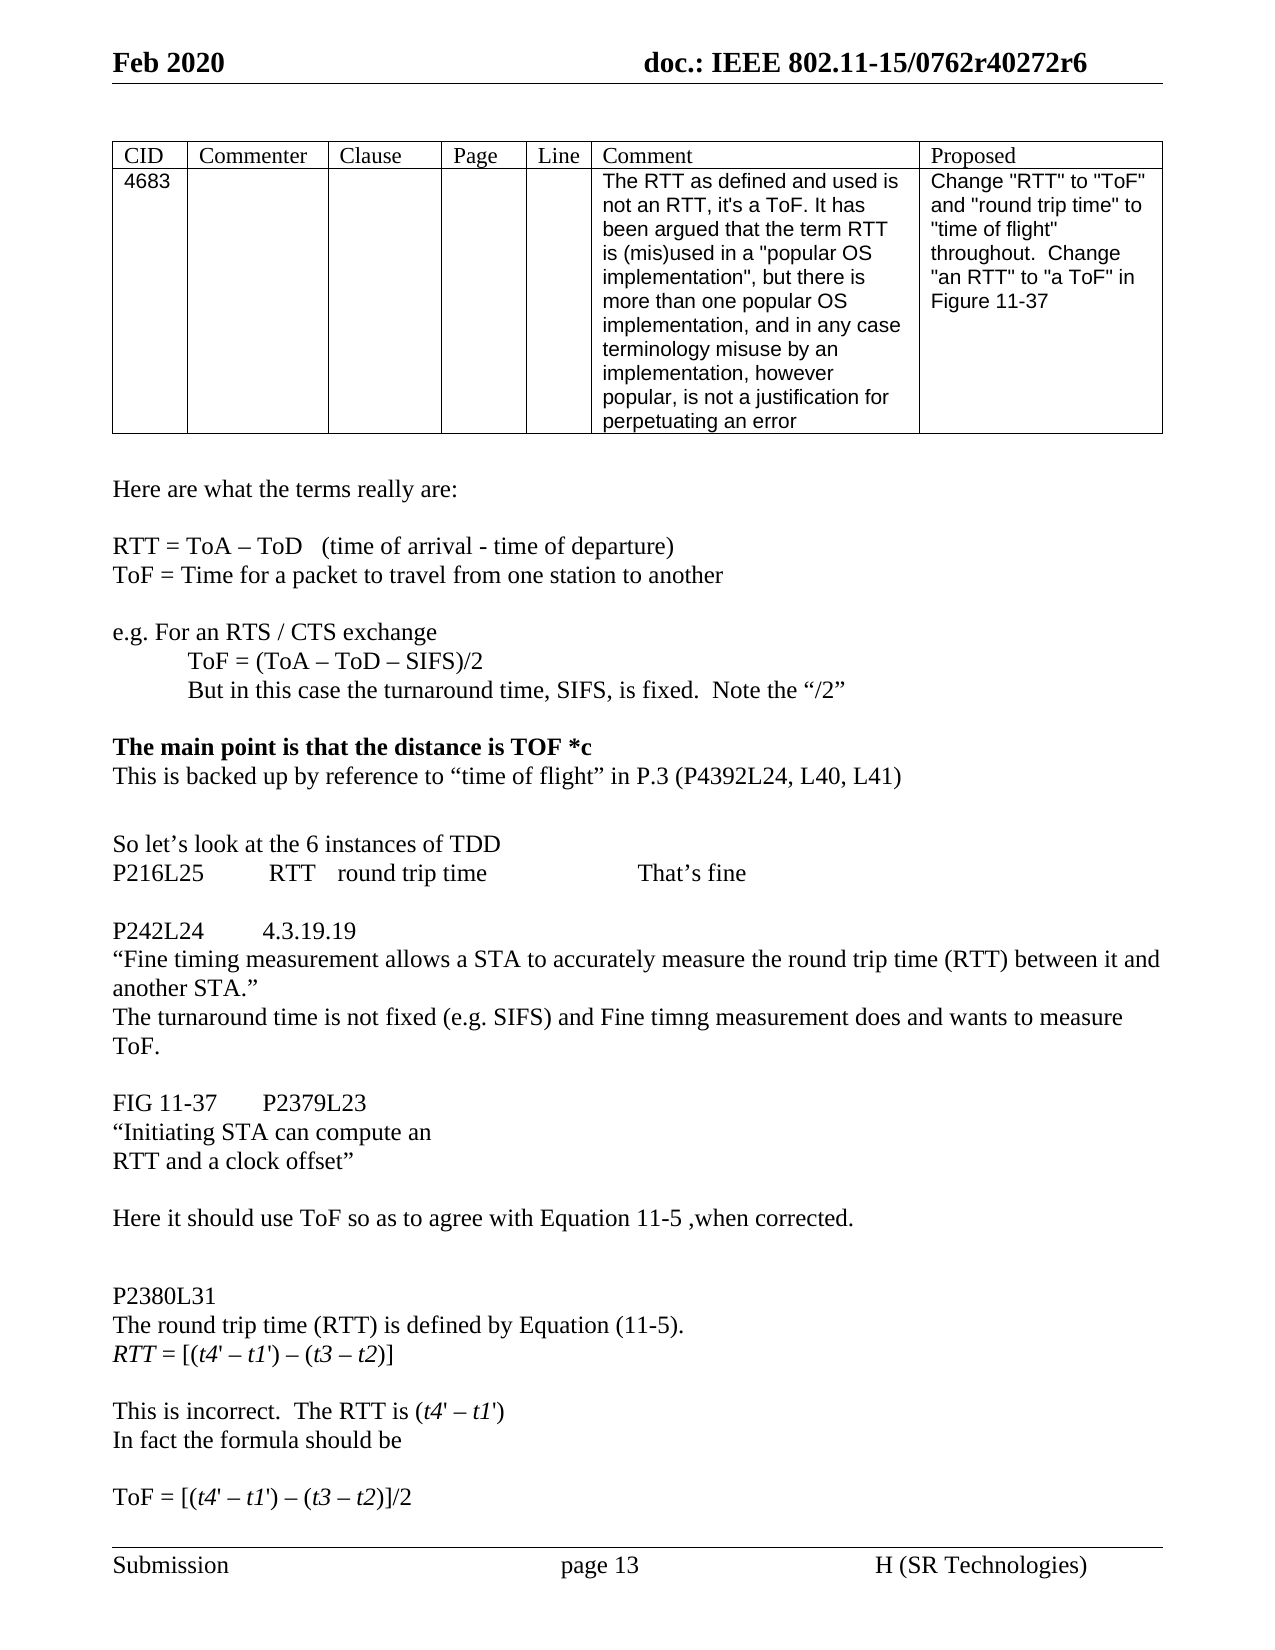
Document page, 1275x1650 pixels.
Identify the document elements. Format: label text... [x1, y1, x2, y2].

table_header Commenter [188, 142, 328, 168]
text The main point is that the distance is TOF *c [112, 732, 1163, 761]
table_header CID [113, 142, 187, 168]
text RTT and a clock offset” [112, 1146, 1163, 1174]
text P2380L31 [112, 1281, 1163, 1310]
text e.g. For an RTS / CTS exchange [112, 617, 1163, 646]
text Here are what the terms really are: [112, 474, 1163, 502]
text “Fine timing measurement allows a STA to accurately measure the round trip time (RTT) between it and another STA.” [112, 944, 1163, 1002]
table_cell [442, 169, 526, 433]
table_cell 4683 [113, 169, 187, 433]
text RTT = ToA – ToD (time of arrival - time of departure) [112, 531, 1163, 560]
text This is incorrect. The RTT is (t4' – t1') [112, 1396, 1163, 1425]
table_header Proposed [920, 142, 1162, 168]
table_header Comment [592, 142, 919, 168]
text “Initiating STA can compute an [112, 1117, 1163, 1146]
text The round trip time (RTT) is defined by Equation (11-5). [112, 1310, 1163, 1339]
table_cell [329, 169, 441, 433]
text ToF = Time for a packet to travel from one station to another [112, 560, 1163, 589]
text Here it should use ToF so as to agree with Equation 11-5 ,when corrected. [112, 1203, 1163, 1232]
text P216L25 RTT round trip time That’s fine [112, 858, 1163, 887]
table_header Clause [329, 142, 441, 168]
table_cell [188, 169, 328, 433]
text FIG 11-37 P2379L23 [112, 1088, 1163, 1117]
text RTT = [(t4' – t1') – (t3 – t2)] [112, 1339, 1163, 1367]
table_cell The RTT as defined and used is not an RTT, it's a ToF. It has been argued that the term RTT is (mis)used in a "popular OS implementation", but there is more than one popular OS implementation, and in any case terminology misuse by an implementation, however popular, is not a justification for perpetuating an error [592, 169, 919, 433]
text ToF = [(t4' – t1') – (t3 – t2)]/2 [112, 1482, 1163, 1511]
text The turnaround time is not fixed (e.g. SIFS) and Fine timng measurement does and wants to measure ToF. [112, 1002, 1163, 1059]
text In fact the formula should be [112, 1425, 1163, 1454]
text P242L24 4.3.19.19 [112, 916, 1163, 944]
text But in this case the turnaround time, SIFS, is fixed. Note the “/2” [112, 675, 1163, 704]
table_header Page [442, 142, 526, 168]
table_cell Change "RTT" to "ToF" and "round trip time" to "time of flight" throughout. Change "an RTT" to "a ToF" in Figure 11-37 [920, 169, 1162, 433]
text So let’s look at the 6 instances of TDD [112, 829, 1163, 858]
text This is backed up by reference to “time of flight” in P.3 (P4392L24, L40, L41) [112, 761, 1163, 790]
text ToF = (ToA – ToD – SIFS)/2 [112, 646, 1163, 675]
table_cell [527, 169, 591, 433]
table_header Line [527, 142, 591, 168]
